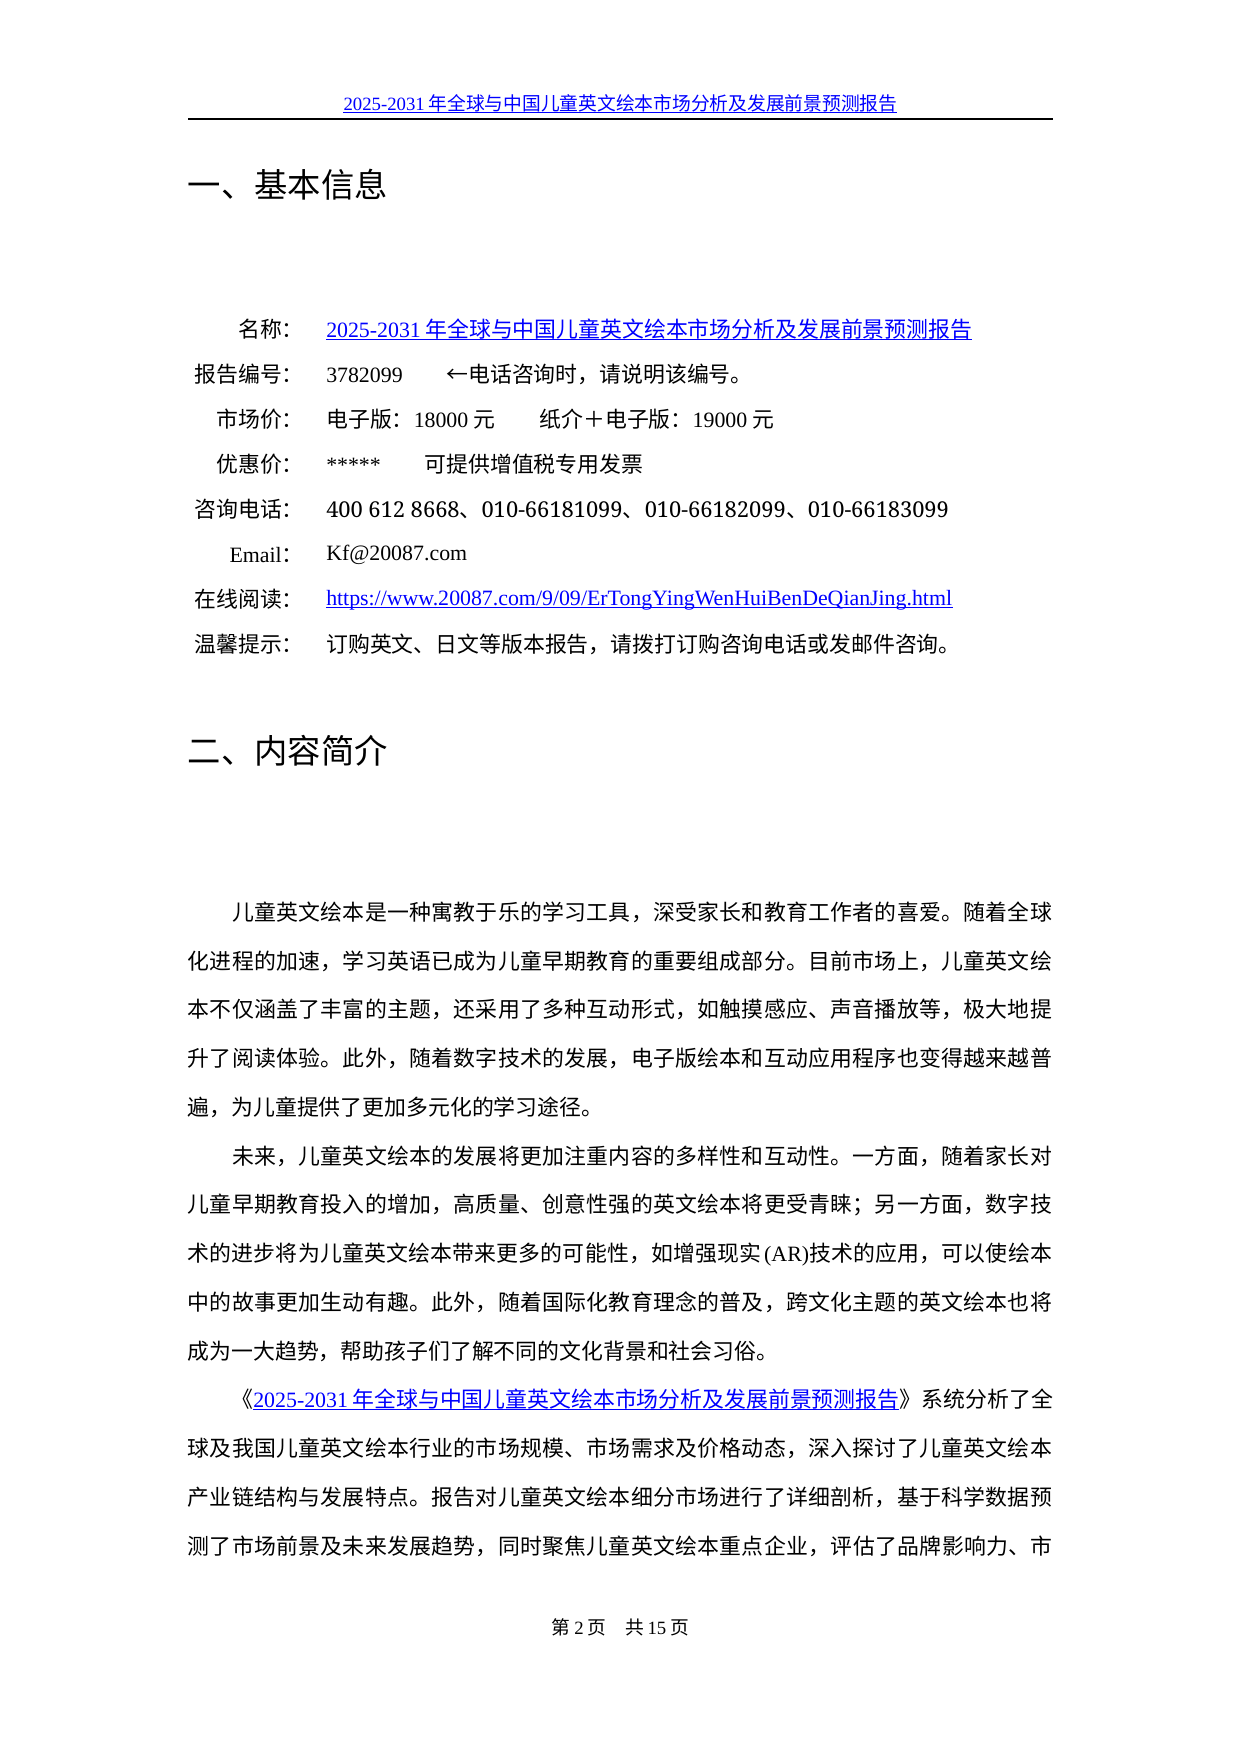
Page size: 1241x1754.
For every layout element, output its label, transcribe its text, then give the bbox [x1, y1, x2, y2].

table_cell 电子版：18000 元 纸介＋电子版：19000 元 [315, 402, 1073, 447]
table_cell ***** 可提供增值税专用发票 [315, 447, 1073, 492]
table_cell 3782099 ←电话咨询时，请说明该编号。 [315, 357, 1073, 402]
table_cell 报告编号： [167, 357, 315, 402]
table_cell 400 612 8668、010-66181099、010-66182099、010-66183099 [315, 492, 1073, 537]
table_header 名称： [167, 312, 315, 357]
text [187, 894, 1053, 1561]
table_cell 在线阅读： [167, 582, 315, 627]
table_cell 咨询电话： [167, 492, 315, 537]
title 一、基本信息 [187, 150, 1053, 215]
table_cell 市场价： [167, 402, 315, 447]
table_cell [315, 582, 1073, 627]
table_cell 温馨提示： [167, 627, 315, 672]
table_cell Kf@20087.com [315, 537, 1073, 582]
table_header 2025-2031年全球与中国儿童英文绘本市场分析及发展前景预测报告 [315, 312, 1073, 357]
table_cell 订购英文、日文等版本报告，请拨打订购咨询电话或发邮件咨询。 [315, 627, 1073, 672]
table_cell 优惠价： [167, 447, 315, 492]
title 二、内容简介 [187, 717, 1053, 782]
table_cell Email： [167, 537, 315, 582]
